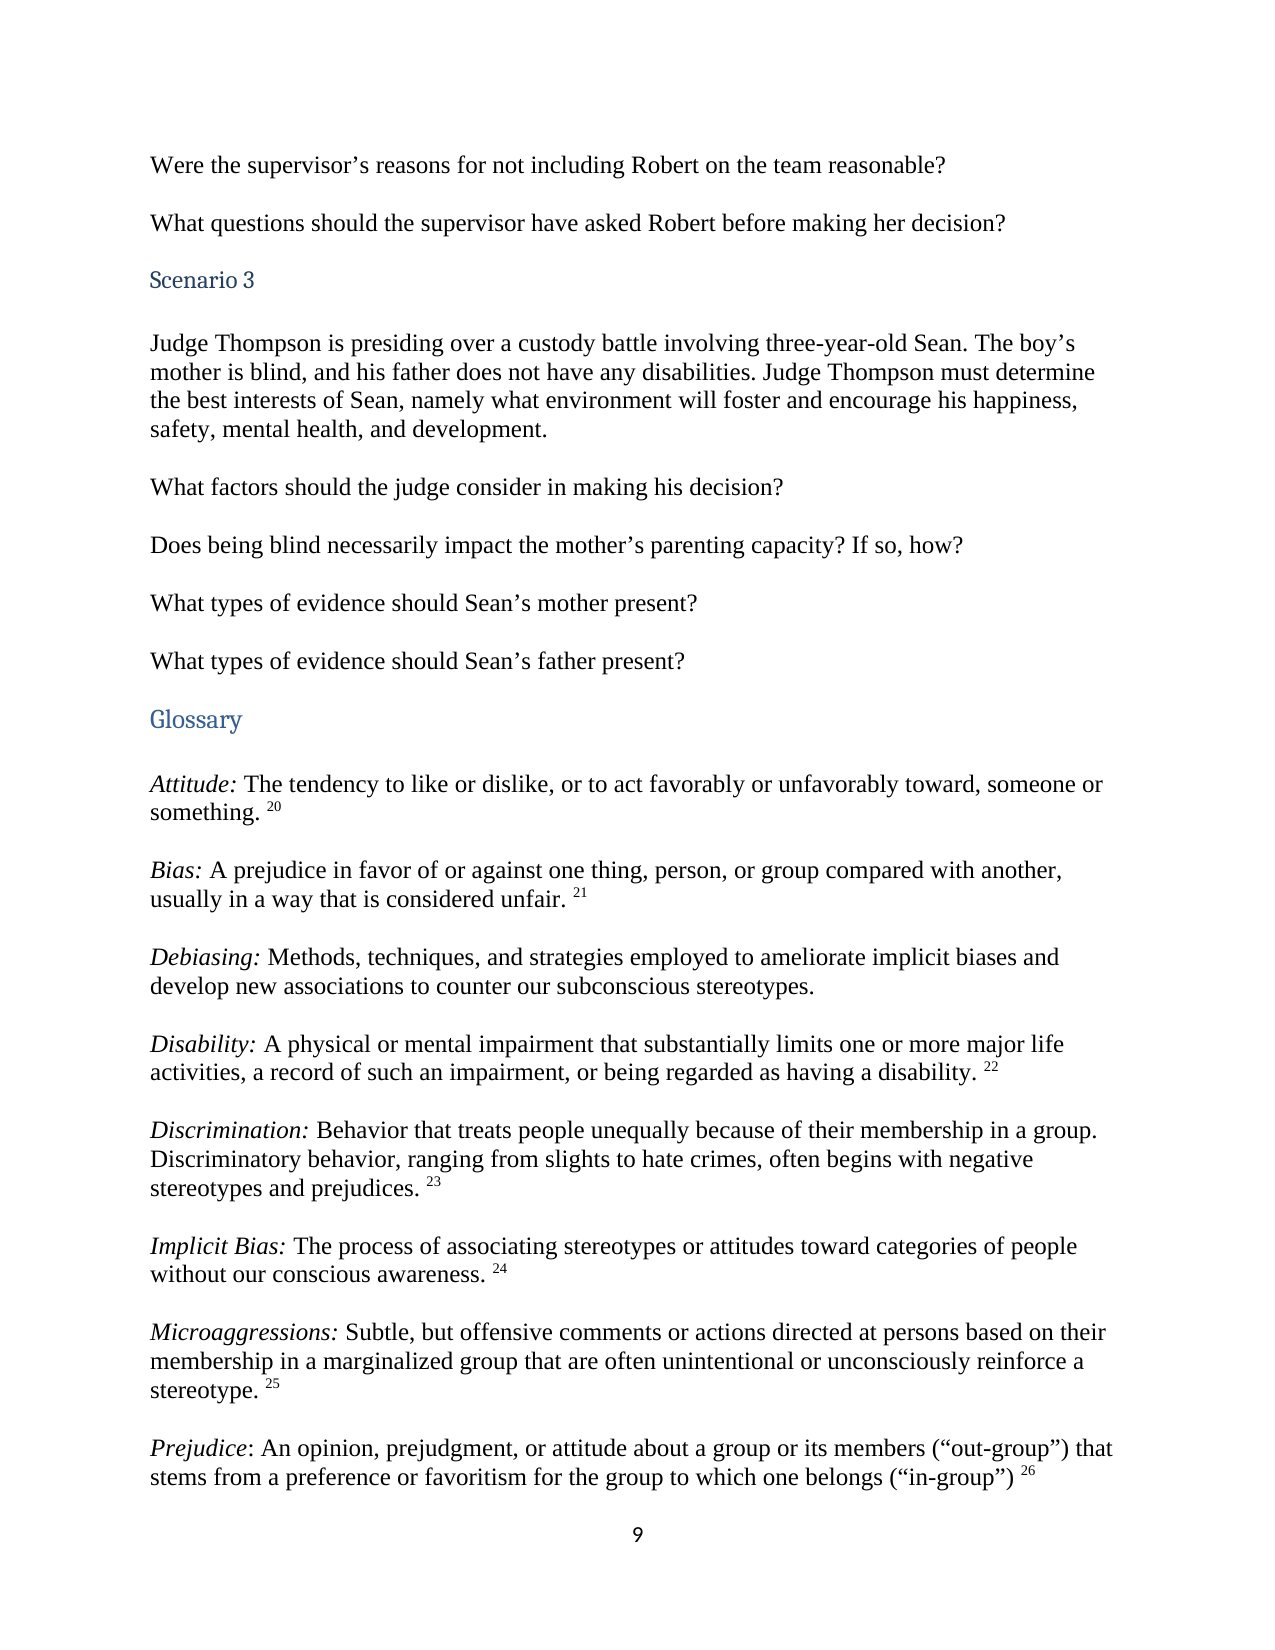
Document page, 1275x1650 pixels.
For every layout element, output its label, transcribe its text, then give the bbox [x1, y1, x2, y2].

text What questions should the supervisor have asked Robert before making her decision? [150, 208, 1125, 237]
text Prejudice: An opinion, prejudgment, or attitude about a group or its members (“out-group”) that stems from a preference or favoritism for the group to which one belongs (“in-group”) 26 [150, 1433, 1125, 1490]
subtitle Glossary [150, 704, 1125, 735]
subtitle Scenario 3 [150, 266, 1125, 294]
text Bias: A prejudice in favor of or against one thing, person, or group compared with another, usually in a way that is considered unfair. 21 [150, 855, 1125, 913]
text Attitude: The tendency to like or dislike, or to act favorably or unfavorably toward, someone or something. 20 [150, 769, 1125, 826]
text Were the supervisor’s reasons for not including Robert on the team reasonable? [150, 150, 1125, 179]
text Disability: A physical or mental impairment that substantially limits one or more major life activities, a record of such an impairment, or being regarded as having a disability. 22 [150, 1029, 1125, 1086]
text What types of evidence should Sean’s father present? [150, 646, 1125, 675]
text Judge Thompson is presiding over a custody battle involving three-year-old Sean. The boy’s mother is blind, and his father does not have any disabilities. Judge Thompson must determine the best interests of Sean, namely what environment will foster and encourage his happiness, safety, mental health, and development. [150, 328, 1125, 443]
text What types of evidence should Sean’s mother present? [150, 588, 1125, 617]
text Does being blind necessarily impact the mother’s parenting capacity? If so, how? [150, 530, 1125, 559]
text Microaggressions: Subtle, but offensive comments or actions directed at persons based on their membership in a marginalized group that are often unintentional or unconsciously reinforce a stereotype. 25 [150, 1317, 1125, 1404]
text Debiasing: Methods, techniques, and strategies employed to ameliorate implicit biases and develop new associations to counter our subconscious stereotypes. [150, 942, 1125, 999]
text What factors should the judge consider in making his decision? [150, 472, 1125, 501]
text Discrimination: Behavior that treats people unequally because of their membership in a group. Discriminatory behavior, ranging from slights to hate crimes, often begins with negative stereotypes and prejudices. 23 [150, 1115, 1125, 1202]
text Implicit Bias: The process of associating stereotypes or attitudes toward categories of people without our conscious awareness. 24 [150, 1231, 1125, 1288]
